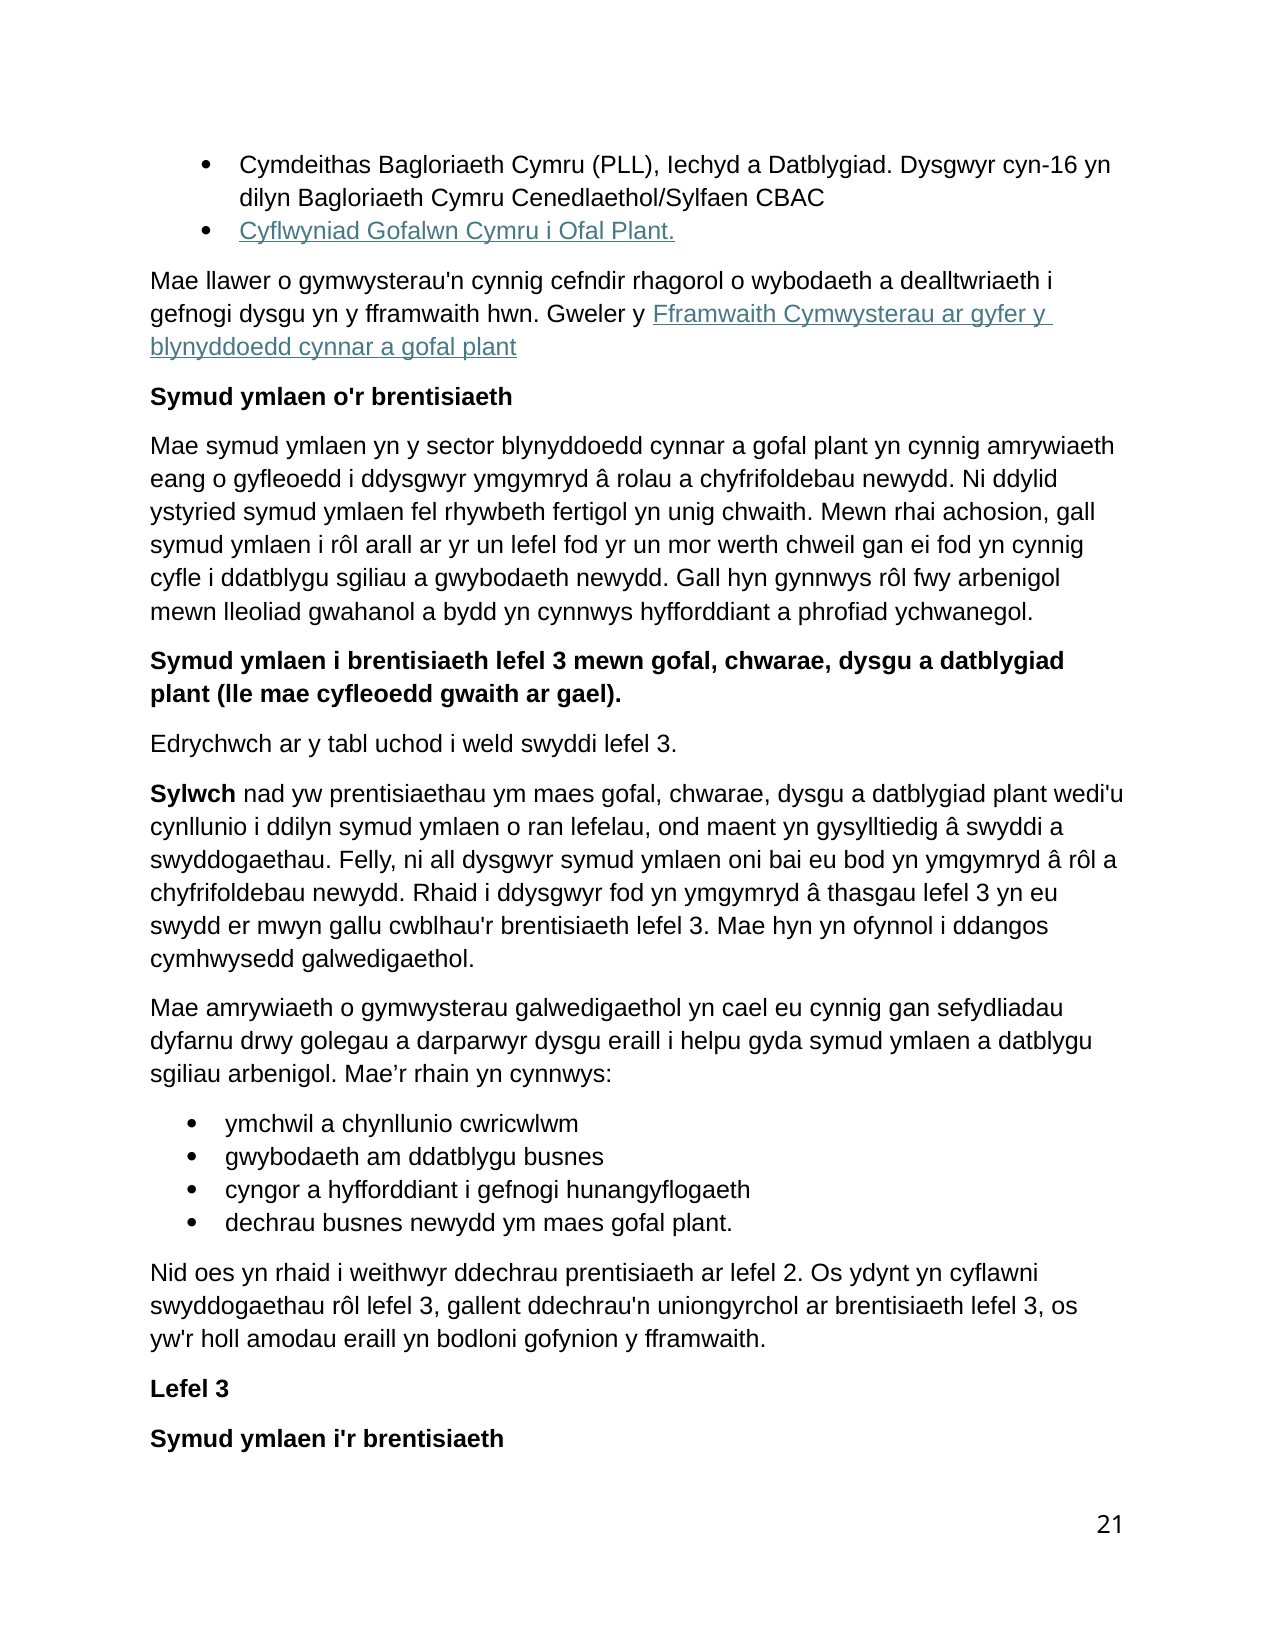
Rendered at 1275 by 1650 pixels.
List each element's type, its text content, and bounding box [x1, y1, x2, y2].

list Cymdeithas Bagloriaeth Cymru (PLL), Iechyd a Datblygiad. Dysgwyr cyn-16 yn dilyn Bagloriaeth Cymru Cenedlaethol/Sylfaen CBAC [202, 150, 1125, 212]
text Nid oes yn rhaid i weithwyr ddechrau prentisiaeth ar lefel 2. Os ydynt yn cyflawni swyddogaethau rôl lefel 3, gallent ddechrau'n uniongyrchol ar brentisiaeth lefel 3, os yw'r holl amodau eraill yn bodloni gofynion y fframwaith. [150, 1258, 1125, 1353]
text Mae llawer o gymwysterau'n cynnig cefndir rhagorol o wybodaeth a dealltwriaeth i gefnogi dysgu yn y fframwaith hwn. Gweler y Fframwaith Cymwysterau ar gyfer y blynyddoedd cynnar a gofal plant [150, 266, 1125, 361]
list Cyflwyniad Gofalwn Cymru i Ofal Plant. [202, 216, 1125, 245]
list cyngor a hyfforddiant i gefnogi hunangyflogaeth [187, 1175, 1125, 1204]
text Mae amrywiaeth o gymwysterau galwedigaethol yn cael eu cynnig gan sefydliadau dyfarnu drwy golegau a darparwyr dysgu eraill i helpu gyda symud ymlaen a datblygu sgiliau arbenigol. Mae’r rhain yn cynnwys: [150, 993, 1125, 1088]
list dechrau busnes newydd ym maes gofal plant. [187, 1208, 1125, 1237]
list ymchwil a chynllunio cwricwlwm [187, 1109, 1125, 1138]
text Symud ymlaen i brentisiaeth lefel 3 mewn gofal, chwarae, dysgu a datblygiad plant (lle mae cyfleoedd gwaith ar gael). [150, 646, 1125, 708]
text Lefel 3 [150, 1374, 1125, 1403]
text Edrychwch ar y tabl uchod i weld swyddi lefel 3. [150, 729, 1125, 758]
list gwybodaeth am ddatblygu busnes [187, 1142, 1125, 1171]
text Symud ymlaen o'r brentisiaeth [150, 382, 1125, 410]
text Symud ymlaen i'r brentisiaeth [150, 1424, 1125, 1452]
text Sylwch nad yw prentisiaethau ym maes gofal, chwarae, dysgu a datblygiad plant wedi'u cynllunio i ddilyn symud ymlaen o ran lefelau, ond maent yn gysylltiedig â swyddi a swyddogaethau. Felly, ni all dysgwyr symud ymlaen oni bai eu bod yn ymgymryd â rôl a chyfrifoldebau newydd. Rhaid i ddysgwyr fod yn ymgymryd â thasgau lefel 3 yn eu swydd er mwyn gallu cwblhau'r brentisiaeth lefel 3. Mae hyn yn ofynnol i ddangos cymhwysedd galwedigaethol. [150, 778, 1125, 972]
text Mae symud ymlaen yn y sector blynyddoedd cynnar a gofal plant yn cynnig amrywiaeth eang o gyfleoedd i ddysgwyr ymgymryd â rolau a chyfrifoldebau newydd. Ni ddylid ystyried symud ymlaen fel rhywbeth fertigol yn unig chwaith. Mewn rhai achosion, gall symud ymlaen i rôl arall ar yr un lefel fod yr un mor werth chweil gan ei fod yn cynnig cyfle i ddatblygu sgiliau a gwybodaeth newydd. Gall hyn gynnwys rôl fwy arbenigol mewn lleoliad gwahanol a bydd yn cynnwys hyfforddiant a phrofiad ychwanegol. [150, 431, 1125, 625]
